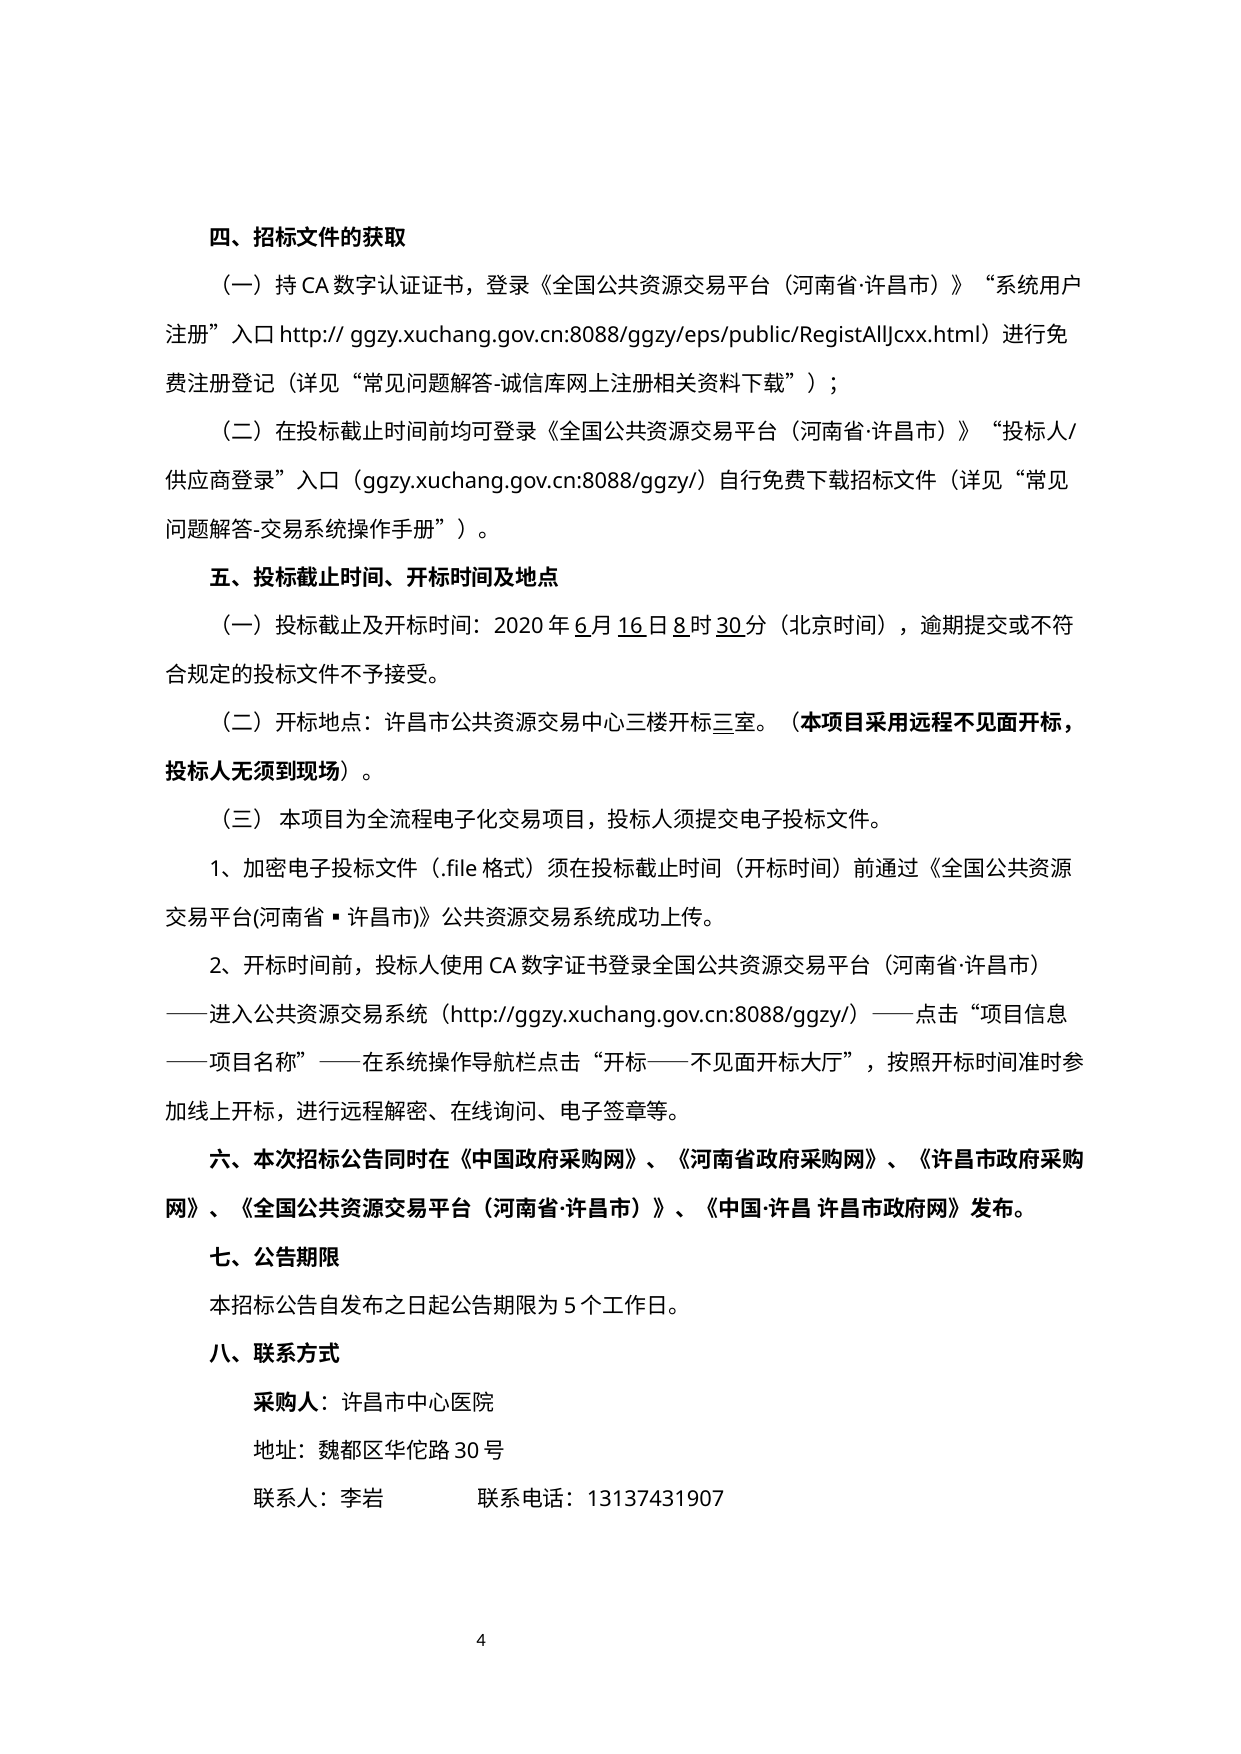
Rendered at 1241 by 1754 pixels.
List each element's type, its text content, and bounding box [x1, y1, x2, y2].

text （二）在投标截止时间前均可登录《全国公共资源交易平台（河南省·许昌市）》“投标人/供应商登录”入口（ggzy.xuchang.gov.cn:8088/ggzy/）自行免费下载招标文件（详见“常见问题解答-交易系统操作手册”）。 [165, 414, 1087, 544]
text 2、开标时间前，投标人使用CA数字证书登录全国公共资源交易平台（河南省·许昌市）——进入公共资源交易系统（http://ggzy.xuchang.gov.cn:8088/ggzy/）——点击“项目信息——项目名称”——在系统操作导航栏点击“开标——不见面开标大厅”，按照开标时间准时参加线上开标，进行远程解密、在线询问、电子签章等。 [165, 947, 1087, 1126]
text （二）开标地点：许昌市公共资源交易中心三楼开标三室。（本项目采用远程不见面开标，投标人无须到现场）。 [165, 705, 1087, 786]
text 四、招标文件的获取 [165, 219, 1087, 252]
text 五、投标截止时间、开标时间及地点 [165, 559, 1087, 592]
text 六、本次招标公告同时在《中国政府采购网》、《河南省政府采购网》、《许昌市政府采购网》、《全国公共资源交易平台（河南省·许昌市）》、《中国·许昌 许昌市政府网》发布。 [165, 1142, 1087, 1223]
text 1、加密电子投标文件（.file格式）须在投标截止时间（开标时间）前通过《全国公共资源交易平台(河南省▪许昌市)》公共资源交易系统成功上传。 [165, 850, 1087, 932]
text （一）投标截止及开标时间：2020年6月16日8时30分（北京时间），逾期提交或不符合规定的投标文件不予接受。 [165, 608, 1087, 689]
text （三） 本项目为全流程电子化交易项目，投标人须提交电子投标文件。 [165, 802, 1087, 834]
text 地址：魏都区华佗路30号 [165, 1432, 1087, 1465]
text 本招标公告自发布之日起公告期限为5个工作日。 [165, 1287, 1087, 1320]
text 采购人：许昌市中心医院 [165, 1384, 1087, 1417]
text 联系人：李岩 联系电话：13137431907 [165, 1481, 1087, 1513]
text 八、联系方式 [165, 1336, 1087, 1368]
text 七、公告期限 [165, 1239, 1087, 1272]
text （一）持CA数字认证证书，登录《全国公共资源交易平台（河南省·许昌市）》“系统用户注册”入口http:// ggzy.xuchang.gov.cn:8088/ggzy/eps/public/RegistAllJcxx.html）进行免费注册登记（详见“常见问题解答-诚信库网上注册相关资料下载”）； [165, 268, 1087, 398]
